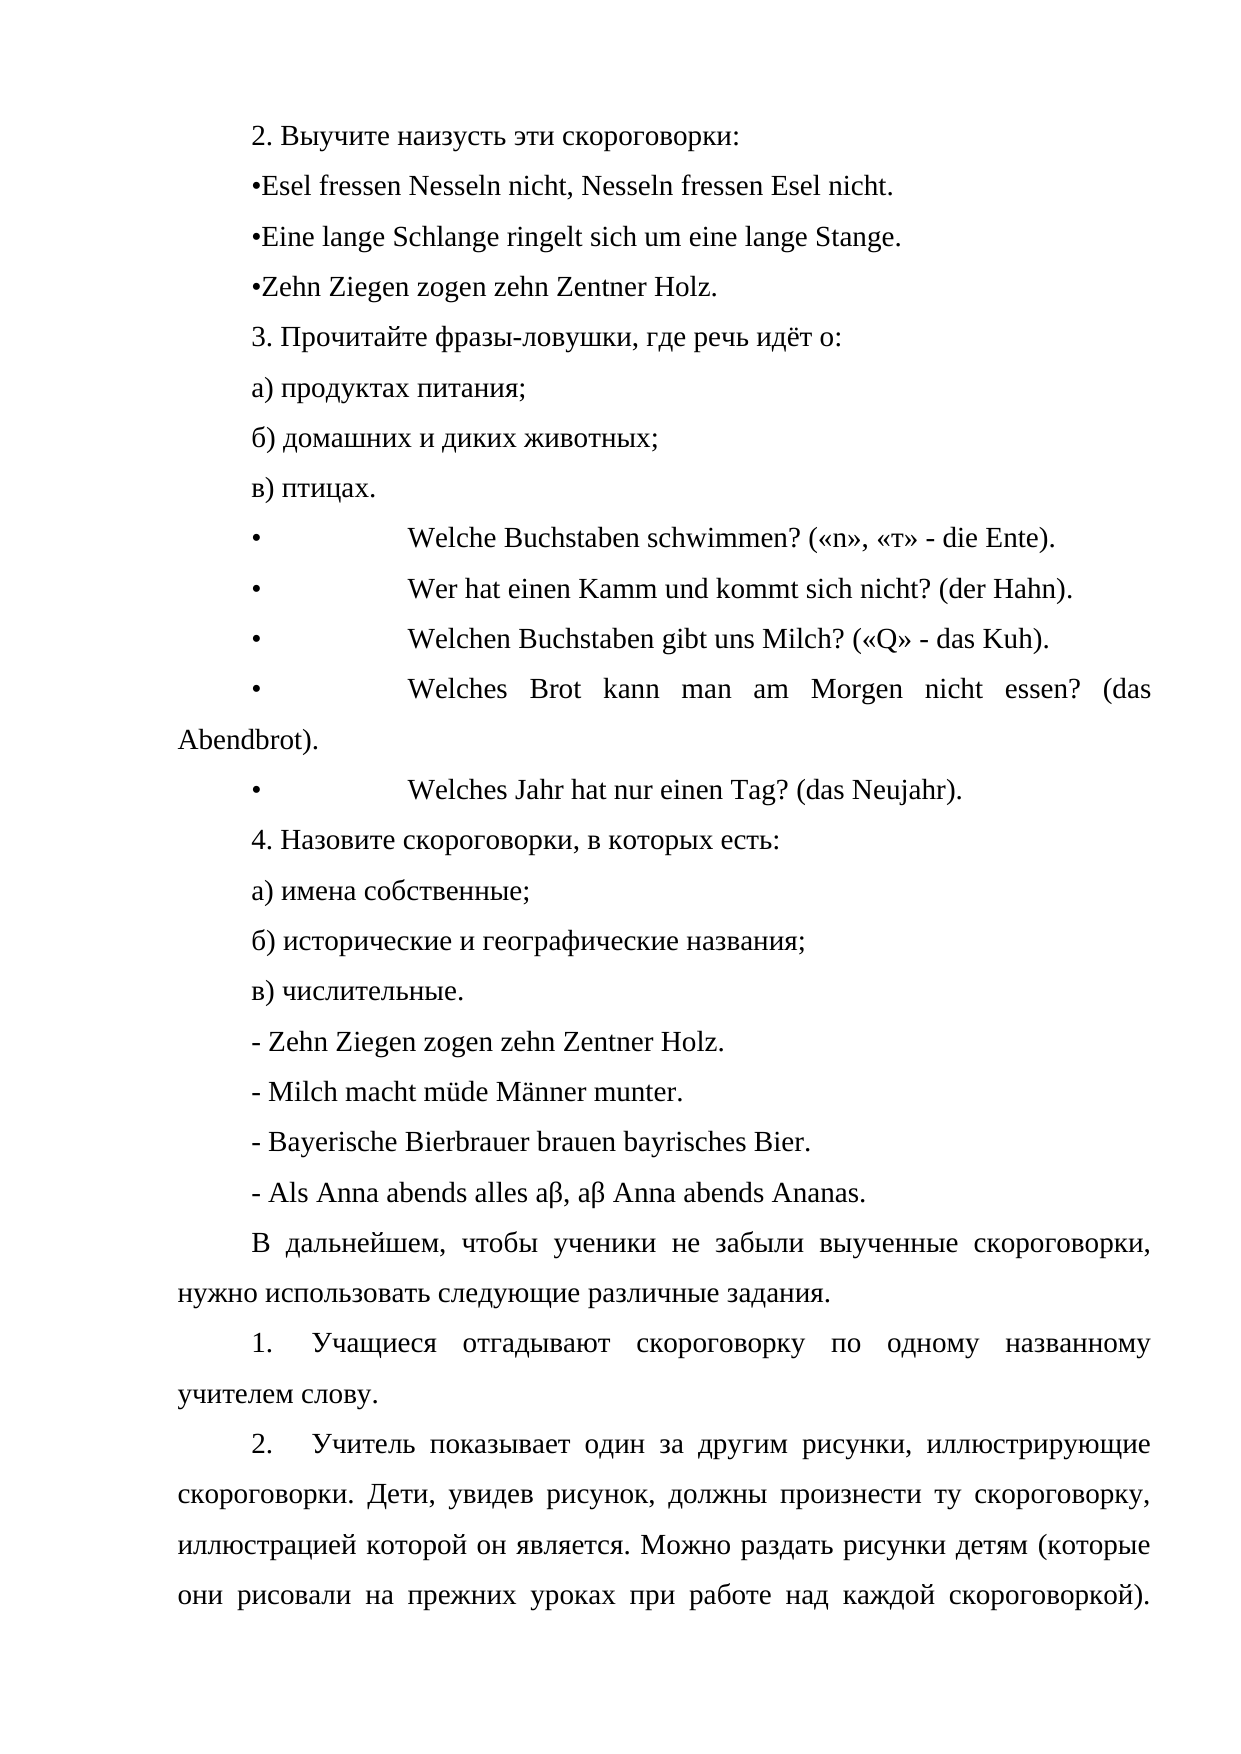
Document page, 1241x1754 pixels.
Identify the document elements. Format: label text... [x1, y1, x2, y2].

text в) числительные. [177, 973, 1152, 1007]
text •Esel fressen Nesseln nicht, Nesseln fressen Esel nicht. [177, 168, 1152, 202]
text - Milch macht müde Männer munter. [177, 1074, 1152, 1108]
list Welche Buchstaben schwimmen? («n», «т» - die Ente). [177, 521, 1152, 554]
text 4. Назовите скороговорки, в которых есть: [177, 822, 1152, 856]
text 2. Выучите наизусть эти скороговорки: [177, 118, 1152, 152]
text а) имена собственные; [177, 873, 1152, 906]
text В дальнейшем, чтобы ученики не забыли выученные скороговорки, нужно использовать следующие различные задания. [177, 1225, 1152, 1309]
text •Eine lange Schlange ringelt sich um eine lange Stange. [177, 219, 1152, 252]
text - Als Anna abends alles aβ, aβ Anna abends Ananas. [177, 1175, 1152, 1208]
list Учащиеся отгадывают скороговорку по одному названному учителем слову. [177, 1326, 1152, 1409]
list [177, 1426, 1152, 1611]
list Welches Jahr hat nur einen Tag? (das Neujahr). [177, 772, 1152, 806]
text - Bayerische Bierbrauer brauen bayrisches Bier. [177, 1124, 1152, 1158]
list Welches Brot kann man am Morgen nicht essen? (das Abendbrot). [177, 672, 1152, 755]
list Wer hat einen Kamm und kommt sich nicht? (der Hahn). [177, 571, 1152, 604]
text •Zehn Ziegen zogen zehn Zentner Holz. [177, 269, 1152, 303]
text 3. Прочитайте фразы-ловушки, где речь идёт о: [177, 319, 1152, 353]
text б) домашних и диких животных; [177, 420, 1152, 453]
text в) птицах. [177, 470, 1152, 504]
list Welchen Buchstaben gibt uns Milch? («Q» - das Kuh). [177, 621, 1152, 655]
text а) продуктах питания; [177, 370, 1152, 403]
text - Zehn Ziegen zogen zehn Zentner Holz. [177, 1024, 1152, 1057]
text б) исторические и географические названия; [177, 923, 1152, 957]
